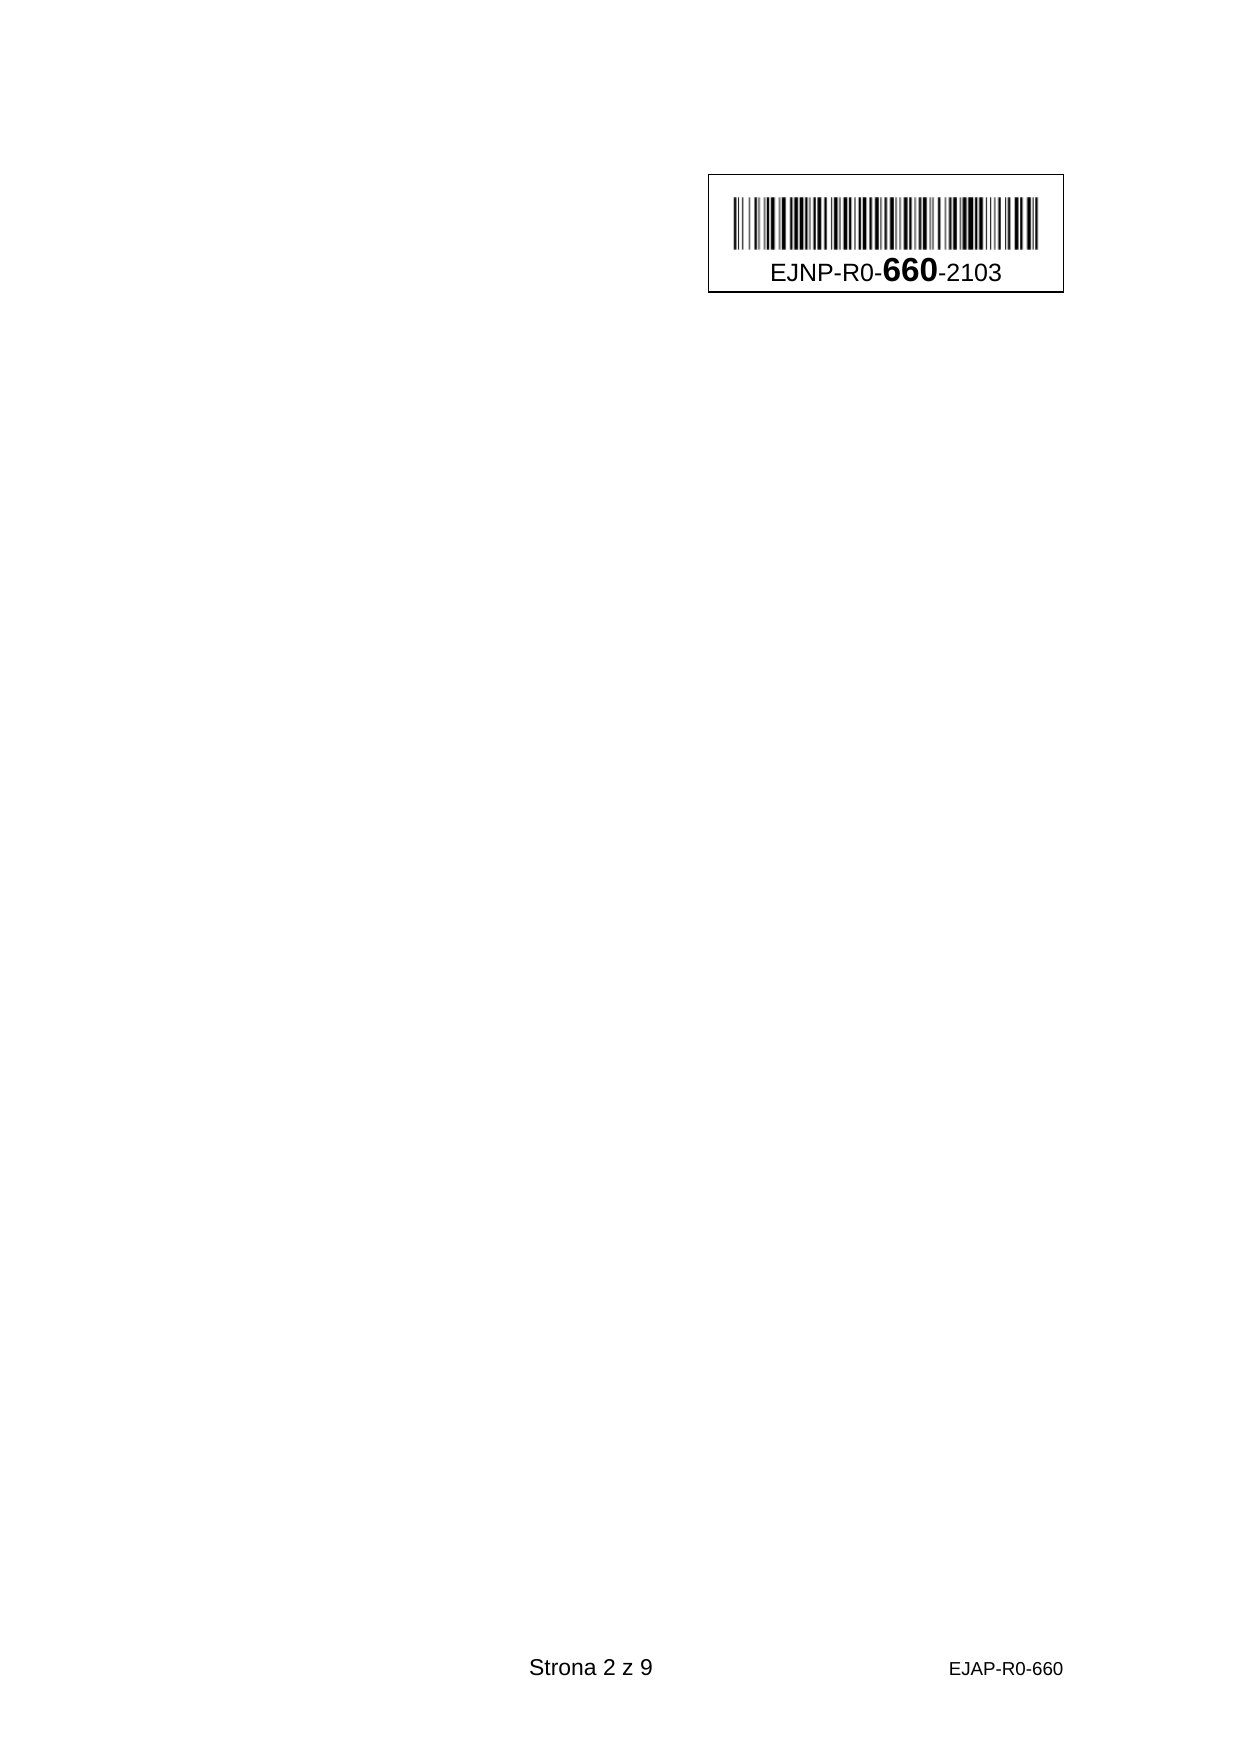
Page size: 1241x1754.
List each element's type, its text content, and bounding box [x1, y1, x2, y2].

table_header EJNP-R0-660-2103 [709, 175, 1063, 291]
